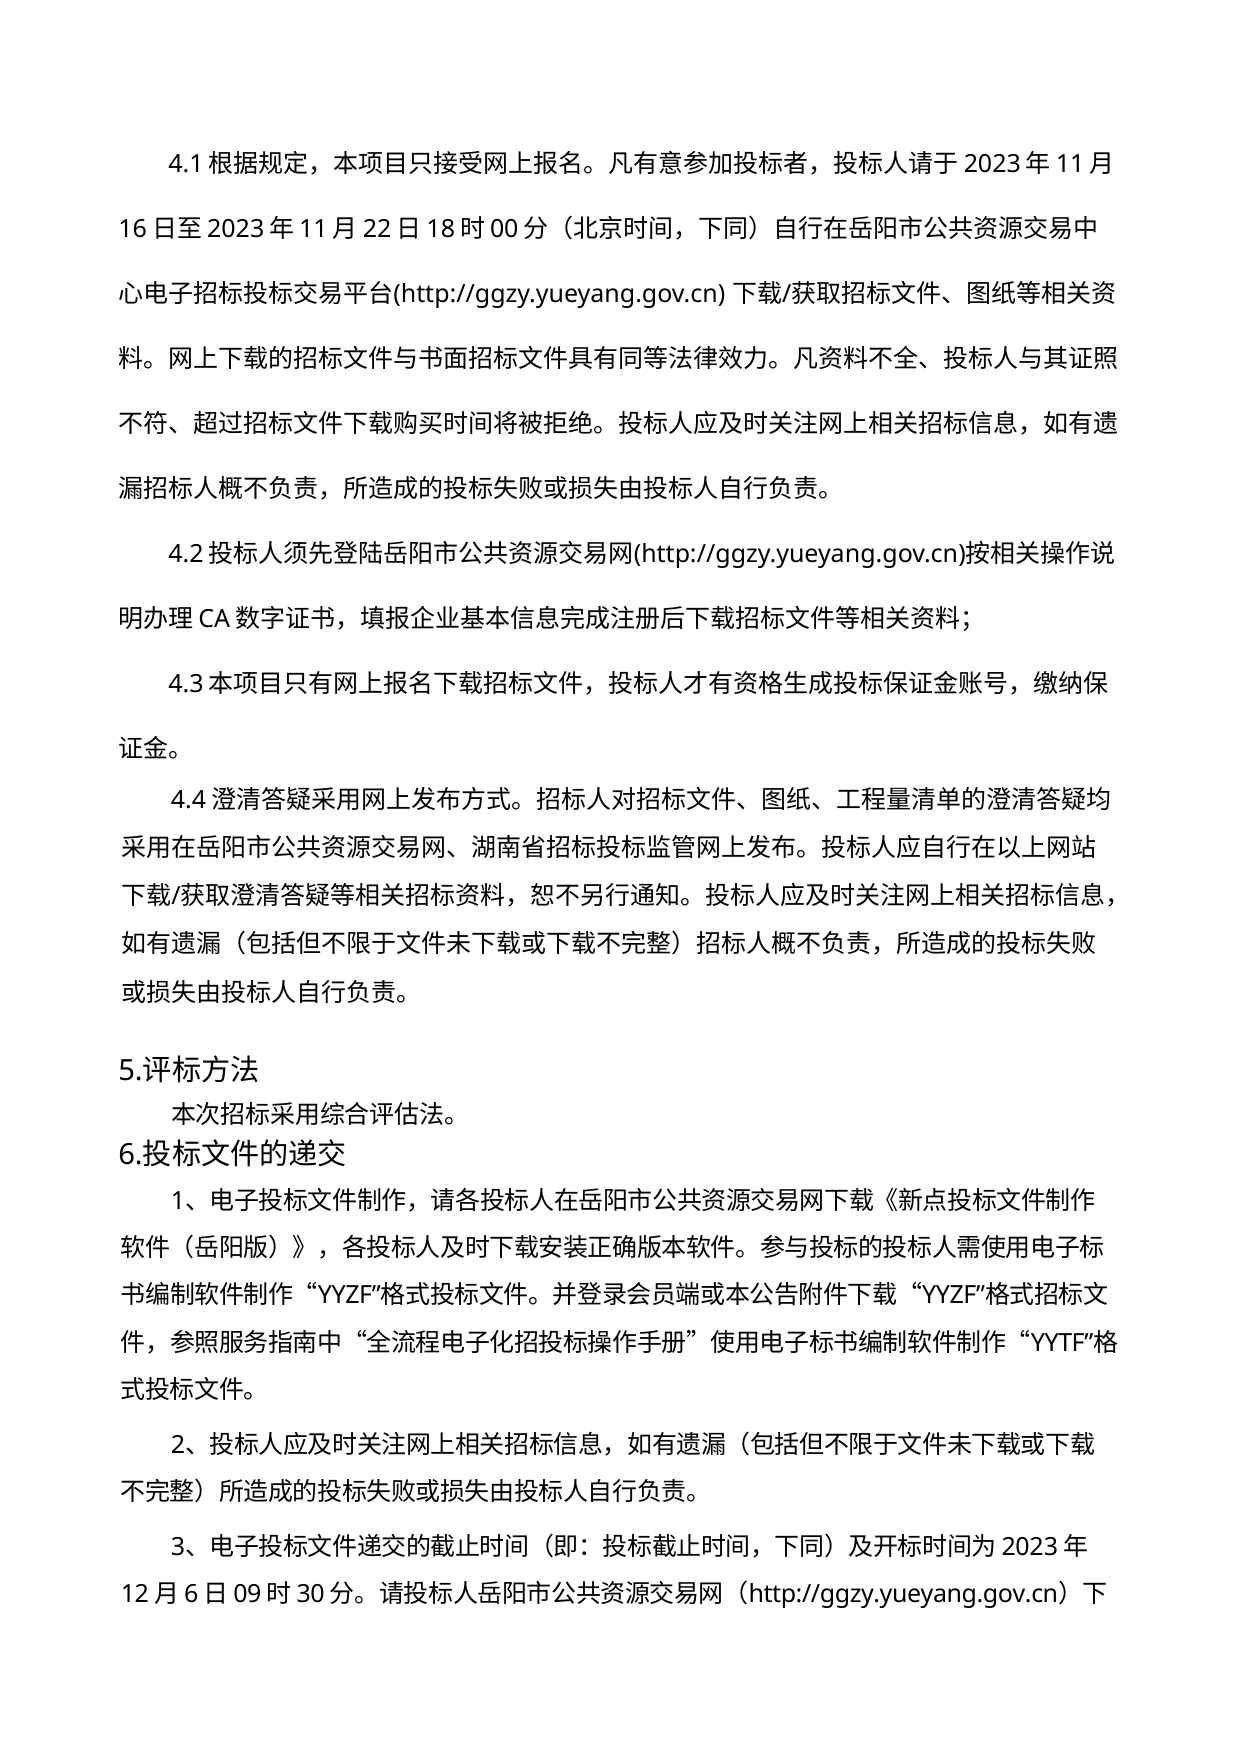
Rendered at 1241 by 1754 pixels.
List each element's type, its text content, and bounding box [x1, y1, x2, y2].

text 本次招标采用综合评估法。 [171, 1097, 1119, 1130]
text 6.投标文件的递交 [118, 1130, 1122, 1173]
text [121, 1527, 1119, 1610]
text 4.3本项目只有网上报名下载招标文件，投标人才有资格生成投标保证金账号，缴纳保证金。 [118, 649, 1122, 779]
text 4.4澄清答疑采用网上发布方式。招标人对招标文件、图纸、工程量清单的澄清答疑均采用在岳阳市公共资源交易网、湖南省招标投标监管网上发布。投标人应自行在以上网站下载/获取澄清答疑等相关招标资料，恕不另行通知。投标人应及时关注网上相关招标信息，如有遗漏（包括但不限于文件未下载或下载不完整）招标人概不负责，所造成的投标失败或损失由投标人自行负责。 [121, 779, 1119, 1008]
text 2、投标人应及时关注网上相关招标信息，如有遗漏（包括但不限于文件未下载或下载不完整）所造成的投标失败或损失由投标人自行负责。 [121, 1424, 1119, 1508]
text 4.2投标人须先登陆岳阳市公共资源交易网(http://ggzy.yueyang.gov.cn)按相关操作说明办理CA数字证书，填报企业基本信息完成注册后下载招标文件等相关资料； [118, 519, 1122, 649]
text 4.1根据规定，本项目只接受网上报名。凡有意参加投标者，投标人请于2023年11月16日至2023年11月22日18时00分（北京时间，下同）自行在岳阳市公共资源交易中心电子招标投标交易平台(http://ggzy.yueyang.gov.cn) 下载/获取招标文件、图纸等相关资料。网上下载的招标文件与书面招标文件具有同等法律效力。凡资料不全、投标人与其证照不符、超过招标文件下载购买时间将被拒绝。投标人应及时关注网上相关招标信息，如有遗漏招标人概不负责，所造成的投标失败或损失由投标人自行负责。 [118, 129, 1122, 519]
text 1、电子投标文件制作，请各投标人在岳阳市公共资源交易网下载《新点投标文件制作软件（岳阳版）》，各投标人及时下载安装正确版本软件。参与投标的投标人需使用电子标书编制软件制作“YYZF”格式投标文件。并登录会员端或本公告附件下载“YYZF”格式招标文件，参照服务指南中“全流程电子化招投标操作手册”使用电子标书编制软件制作“YYTF”格式投标文件。 [121, 1181, 1119, 1405]
text 5.评标方法 [118, 1047, 1122, 1089]
